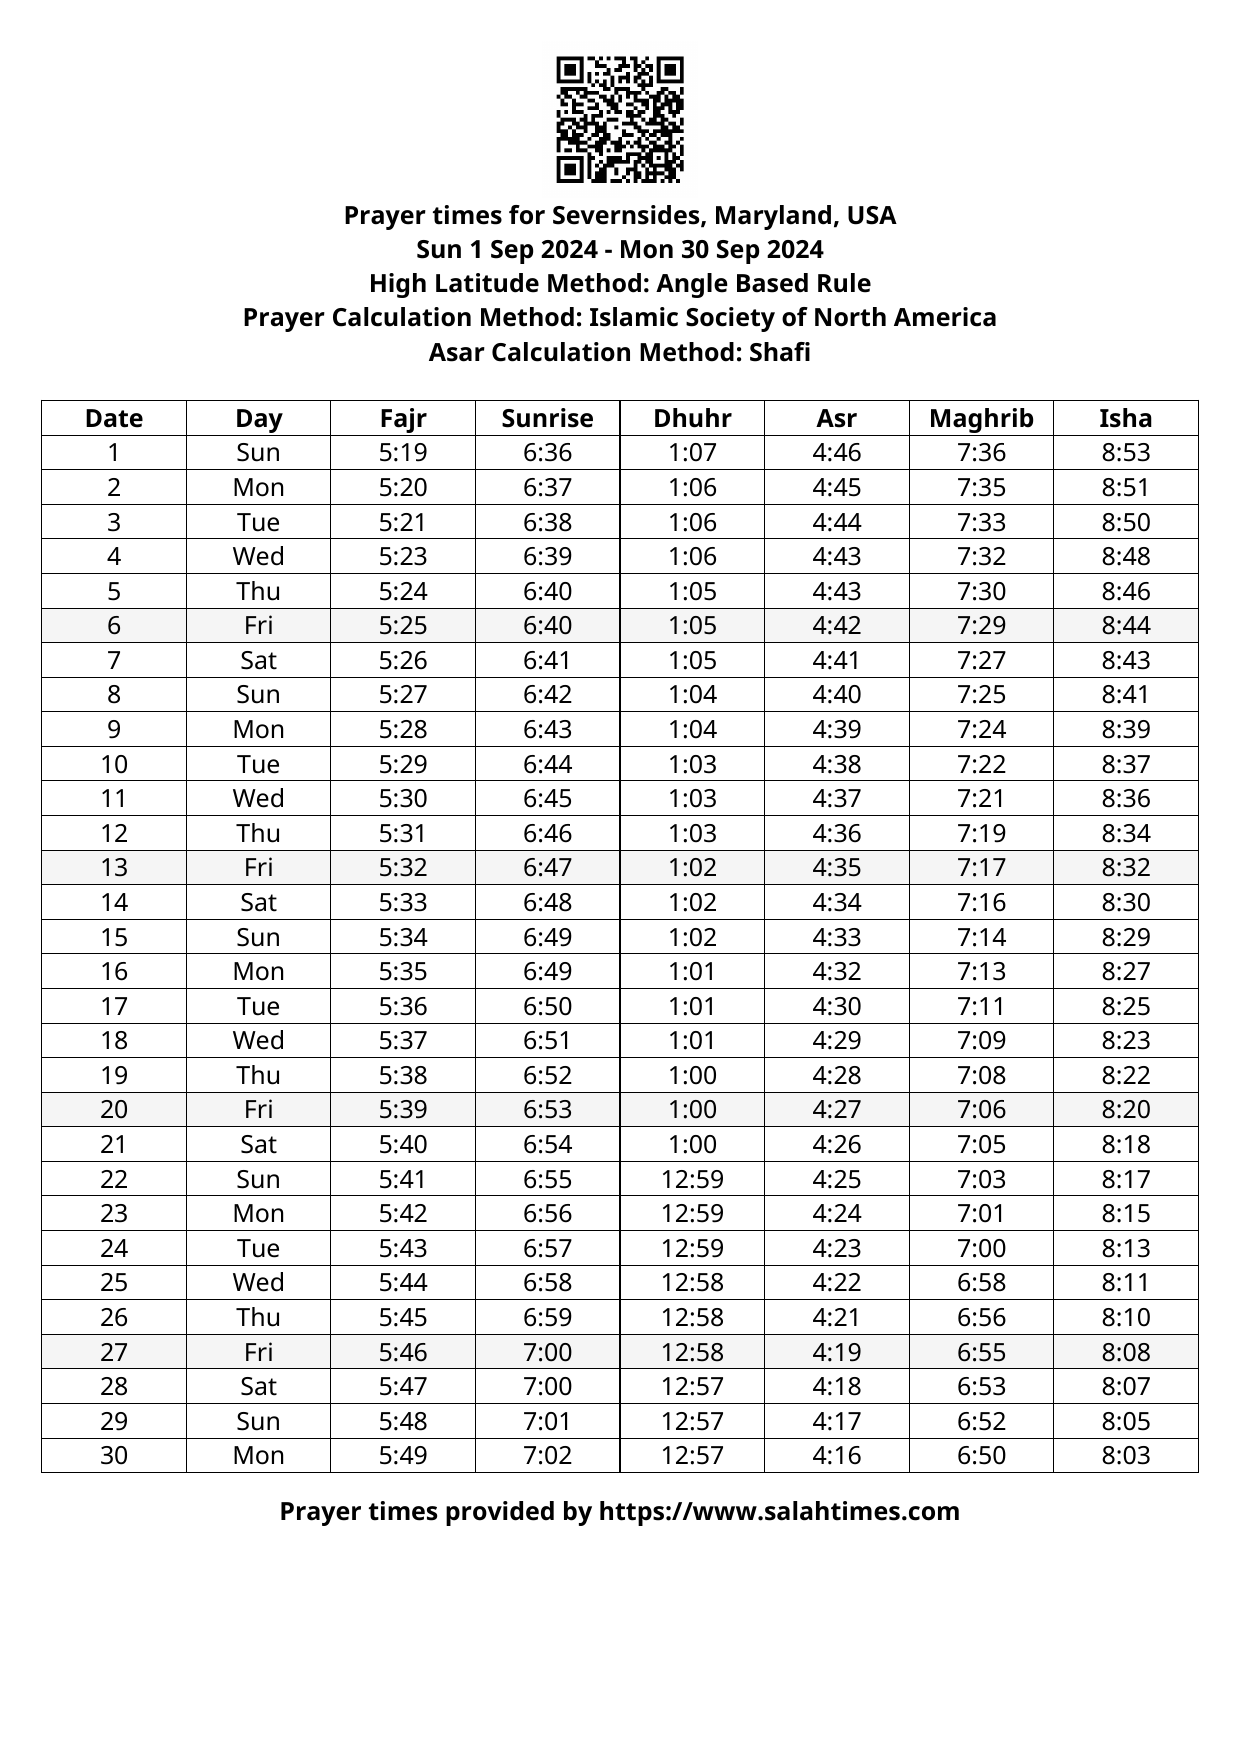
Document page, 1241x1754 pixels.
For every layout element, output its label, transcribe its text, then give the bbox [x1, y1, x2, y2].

table_cell 6:52 [476, 1058, 619, 1092]
table_cell Wed [187, 1024, 330, 1057]
table_cell Sat [187, 1127, 330, 1161]
table_cell 7:29 [910, 609, 1053, 642]
table_cell 7:11 [910, 989, 1053, 1022]
table_cell 8:36 [1054, 781, 1198, 815]
table_cell 8:50 [1054, 505, 1198, 538]
table_cell Wed [187, 781, 330, 815]
table_cell 15 [42, 920, 186, 953]
table_cell 16 [42, 954, 186, 988]
table_cell 4:40 [765, 678, 909, 711]
table_cell 5:20 [331, 470, 475, 504]
table_cell 8:08 [1054, 1335, 1198, 1368]
table_cell 12:58 [621, 1266, 764, 1299]
table_cell 4:23 [765, 1231, 909, 1264]
text Sun 1 Sep 2024 - Mon 30 Sep 2024 [42, 232, 1198, 266]
table_cell 5:45 [331, 1300, 475, 1334]
table_cell 7:27 [910, 643, 1053, 677]
table_cell 8 [42, 678, 186, 711]
table_cell 10 [42, 747, 186, 780]
table_cell 5:30 [331, 781, 475, 815]
table_cell 19 [42, 1058, 186, 1092]
table_cell 8:05 [1054, 1404, 1198, 1437]
table_cell 4:30 [765, 989, 909, 1022]
table_cell 29 [42, 1404, 186, 1437]
table_cell 7:02 [476, 1439, 619, 1472]
table_cell Tue [187, 505, 330, 538]
table_cell Sun [187, 920, 330, 953]
table_cell 4:32 [765, 954, 909, 988]
table_cell 6:42 [476, 678, 619, 711]
table_cell 8:30 [1054, 885, 1198, 919]
table_cell 8:18 [1054, 1127, 1198, 1161]
table_cell 5:21 [331, 505, 475, 538]
table_cell 4:35 [765, 851, 909, 884]
table_cell 1:00 [621, 1093, 764, 1126]
table_cell 12:58 [621, 1335, 764, 1368]
table_cell 5:43 [331, 1231, 475, 1264]
table_cell 12:59 [621, 1231, 764, 1264]
table_cell 7:05 [910, 1127, 1053, 1161]
table_cell Tue [187, 989, 330, 1022]
table_cell 7:35 [910, 470, 1053, 504]
table_cell 4:24 [765, 1196, 909, 1230]
table_cell 1:00 [621, 1127, 764, 1161]
table_cell 17 [42, 989, 186, 1022]
table_cell 4:26 [765, 1127, 909, 1161]
table_cell 8:25 [1054, 989, 1198, 1022]
table_cell 4:45 [765, 470, 909, 504]
text High Latitude Method: Angle Based Rule [42, 266, 1198, 300]
table_cell 6:43 [476, 712, 619, 746]
table_cell Mon [187, 1439, 330, 1472]
table_cell 5:29 [331, 747, 475, 780]
table_cell 4:21 [765, 1300, 909, 1334]
table_header Isha [1054, 401, 1198, 434]
table_cell 8:22 [1054, 1058, 1198, 1092]
table_cell 7:01 [910, 1196, 1053, 1230]
table_cell 7:08 [910, 1058, 1053, 1092]
table_cell 1:04 [621, 678, 764, 711]
table_cell 5:49 [331, 1439, 475, 1472]
table_cell 6 [42, 609, 186, 642]
table_cell 12:57 [621, 1404, 764, 1437]
table_cell 6:50 [910, 1439, 1053, 1472]
table_cell 8:41 [1054, 678, 1198, 711]
table_cell 6:58 [910, 1266, 1053, 1299]
table_cell 7:09 [910, 1024, 1053, 1057]
table_cell 4:42 [765, 609, 909, 642]
table_cell 13 [42, 851, 186, 884]
table_cell Sun [187, 678, 330, 711]
table_cell 2 [42, 470, 186, 504]
table_cell 6:50 [476, 989, 619, 1022]
table_cell 14 [42, 885, 186, 919]
table_cell Fri [187, 851, 330, 884]
text Prayer Calculation Method: Islamic Society of North America [42, 300, 1198, 334]
table_cell 5:28 [331, 712, 475, 746]
table_cell 7 [42, 643, 186, 677]
table_cell 8:43 [1054, 643, 1198, 677]
table_cell 8:39 [1054, 712, 1198, 746]
table_cell 5:23 [331, 539, 475, 573]
table_cell 4:19 [765, 1335, 909, 1368]
table_cell 7:21 [910, 781, 1053, 815]
table_cell Mon [187, 470, 330, 504]
table_cell 8:29 [1054, 920, 1198, 953]
table_cell Fri [187, 1093, 330, 1126]
table_cell 7:00 [476, 1335, 619, 1368]
table_cell 26 [42, 1300, 186, 1334]
table_cell 8:13 [1054, 1231, 1198, 1264]
table_cell Wed [187, 539, 330, 573]
table_cell 1:05 [621, 609, 764, 642]
table_cell 1:01 [621, 989, 764, 1022]
picture [542, 41, 699, 198]
table_cell 24 [42, 1231, 186, 1264]
table_cell 1:07 [621, 436, 764, 469]
table_cell Sun [187, 1162, 330, 1195]
table_cell 8:48 [1054, 539, 1198, 573]
table_cell 7:24 [910, 712, 1053, 746]
table_cell 5:34 [331, 920, 475, 953]
table_cell 7:14 [910, 920, 1053, 953]
table_cell 4:43 [765, 539, 909, 573]
table_cell 4:33 [765, 920, 909, 953]
table_cell 6:40 [476, 574, 619, 607]
table_cell 6:47 [476, 851, 619, 884]
table_header Fajr [331, 401, 475, 434]
table_cell 4:18 [765, 1369, 909, 1403]
table_cell Fri [187, 1335, 330, 1368]
table_cell 11 [42, 781, 186, 815]
table_header Dhuhr [621, 401, 764, 434]
table_cell Tue [187, 747, 330, 780]
table_cell 8:51 [1054, 470, 1198, 504]
table_cell 1:06 [621, 505, 764, 538]
table_cell 7:17 [910, 851, 1053, 884]
table_cell 7:32 [910, 539, 1053, 573]
table_cell 4:25 [765, 1162, 909, 1195]
table_cell 1 [42, 436, 186, 469]
table_cell 30 [42, 1439, 186, 1472]
table_cell 8:11 [1054, 1266, 1198, 1299]
table_cell 4:28 [765, 1058, 909, 1092]
table_cell 5:32 [331, 851, 475, 884]
table_cell Thu [187, 1300, 330, 1334]
table_cell 1:01 [621, 954, 764, 988]
table_cell 6:56 [910, 1300, 1053, 1334]
table_cell 1:05 [621, 643, 764, 677]
table_cell 5:40 [331, 1127, 475, 1161]
table_cell 4:44 [765, 505, 909, 538]
text Prayer times for Severnsides, Maryland, USA [42, 198, 1198, 232]
table_cell 5:24 [331, 574, 475, 607]
table_cell 1:05 [621, 574, 764, 607]
table_cell 7:00 [910, 1231, 1053, 1264]
table_cell 20 [42, 1093, 186, 1126]
table_cell Tue [187, 1231, 330, 1264]
table_cell 1:02 [621, 885, 764, 919]
table_cell 4:39 [765, 712, 909, 746]
table_cell 1:01 [621, 1024, 764, 1057]
table_cell 7:01 [476, 1404, 619, 1437]
table_cell Mon [187, 954, 330, 988]
table_header Sunrise [476, 401, 619, 434]
table_cell Wed [187, 1266, 330, 1299]
table_cell 4:43 [765, 574, 909, 607]
table_cell 4:17 [765, 1404, 909, 1437]
table_cell 8:15 [1054, 1196, 1198, 1230]
table_cell 21 [42, 1127, 186, 1161]
table_cell 8:20 [1054, 1093, 1198, 1126]
table_cell 7:19 [910, 816, 1053, 849]
table_cell 6:49 [476, 954, 619, 988]
table_cell 6:54 [476, 1127, 619, 1161]
table_cell 4:41 [765, 643, 909, 677]
table_cell 6:57 [476, 1231, 619, 1264]
table_cell 25 [42, 1266, 186, 1299]
table_cell 5:33 [331, 885, 475, 919]
table_cell 12 [42, 816, 186, 849]
table_cell Thu [187, 574, 330, 607]
table_cell Sun [187, 436, 330, 469]
table_cell 1:03 [621, 781, 764, 815]
table_cell 22 [42, 1162, 186, 1195]
table_cell Mon [187, 712, 330, 746]
table_cell Mon [187, 1196, 330, 1230]
table_cell 4:46 [765, 436, 909, 469]
table_cell Sun [187, 1404, 330, 1437]
table_cell 12:59 [621, 1196, 764, 1230]
table_cell 5:39 [331, 1093, 475, 1126]
table_cell 4:37 [765, 781, 909, 815]
table_cell 12:58 [621, 1300, 764, 1334]
table_cell Sat [187, 1369, 330, 1403]
table_cell 6:38 [476, 505, 619, 538]
table_cell 3 [42, 505, 186, 538]
table_cell 1:04 [621, 712, 764, 746]
table_cell 1:03 [621, 747, 764, 780]
table_cell 5:41 [331, 1162, 475, 1195]
table_cell 8:37 [1054, 747, 1198, 780]
table_cell 5:44 [331, 1266, 475, 1299]
table_cell 6:44 [476, 747, 619, 780]
table_cell 5:27 [331, 678, 475, 711]
table_cell 6:55 [910, 1335, 1053, 1368]
table_cell 7:16 [910, 885, 1053, 919]
table_cell 4:36 [765, 816, 909, 849]
table_cell 6:45 [476, 781, 619, 815]
table_cell 8:17 [1054, 1162, 1198, 1195]
table_cell 8:03 [1054, 1439, 1198, 1472]
table_cell 4:34 [765, 885, 909, 919]
table_cell 27 [42, 1335, 186, 1368]
table_cell 5:46 [331, 1335, 475, 1368]
table_cell 5:31 [331, 816, 475, 849]
table_cell 8:53 [1054, 436, 1198, 469]
table_cell 6:48 [476, 885, 619, 919]
table_cell 5:26 [331, 643, 475, 677]
table_cell 1:06 [621, 539, 764, 573]
table_cell 6:41 [476, 643, 619, 677]
table_cell 8:07 [1054, 1369, 1198, 1403]
table_cell 8:23 [1054, 1024, 1198, 1057]
table_cell 8:27 [1054, 954, 1198, 988]
table_cell 7:33 [910, 505, 1053, 538]
table_cell 6:49 [476, 920, 619, 953]
table_cell 6:51 [476, 1024, 619, 1057]
table_cell 12:59 [621, 1162, 764, 1195]
table_cell 7:25 [910, 678, 1053, 711]
table_cell 7:00 [476, 1369, 619, 1403]
table_cell 8:32 [1054, 851, 1198, 884]
table_cell 6:37 [476, 470, 619, 504]
table_cell 5:19 [331, 436, 475, 469]
table_header Day [187, 401, 330, 434]
table_cell 1:06 [621, 470, 764, 504]
table_cell 5:42 [331, 1196, 475, 1230]
table_cell 4:29 [765, 1024, 909, 1057]
table_cell 12:57 [621, 1369, 764, 1403]
table_cell 6:58 [476, 1266, 619, 1299]
table_header Asr [765, 401, 909, 434]
table_cell 7:06 [910, 1093, 1053, 1126]
table_cell 6:46 [476, 816, 619, 849]
table_cell Sat [187, 643, 330, 677]
table_cell 8:34 [1054, 816, 1198, 849]
table_cell 5:25 [331, 609, 475, 642]
table_cell 6:55 [476, 1162, 619, 1195]
table_cell 4:16 [765, 1439, 909, 1472]
table_cell 5:48 [331, 1404, 475, 1437]
table_cell 6:39 [476, 539, 619, 573]
table_cell 5:36 [331, 989, 475, 1022]
table_cell 7:22 [910, 747, 1053, 780]
table_cell 8:46 [1054, 574, 1198, 607]
table_cell 6:52 [910, 1404, 1053, 1437]
table_header Maghrib [910, 401, 1053, 434]
table_cell 5 [42, 574, 186, 607]
table_cell 5:38 [331, 1058, 475, 1092]
table_cell 7:30 [910, 574, 1053, 607]
table_cell 5:37 [331, 1024, 475, 1057]
table_cell 6:36 [476, 436, 619, 469]
text Prayer times provided by https://www.salahtimes.com [42, 1494, 1198, 1528]
table_cell 4:27 [765, 1093, 909, 1126]
table_cell 9 [42, 712, 186, 746]
table_cell 4:22 [765, 1266, 909, 1299]
table_cell Sat [187, 885, 330, 919]
table_cell 1:00 [621, 1058, 764, 1092]
table_cell 8:10 [1054, 1300, 1198, 1334]
table_cell 7:13 [910, 954, 1053, 988]
table_cell 4:38 [765, 747, 909, 780]
table_cell Fri [187, 609, 330, 642]
table_cell Thu [187, 1058, 330, 1092]
table_cell Thu [187, 816, 330, 849]
text Asar Calculation Method: Shafi [42, 334, 1198, 368]
table_cell 1:03 [621, 816, 764, 849]
table_cell 6:40 [476, 609, 619, 642]
table_cell 18 [42, 1024, 186, 1057]
table_cell 5:47 [331, 1369, 475, 1403]
table_header Date [42, 401, 186, 434]
table_cell 7:36 [910, 436, 1053, 469]
table_cell 4 [42, 539, 186, 573]
table_cell 1:02 [621, 920, 764, 953]
table_cell 7:03 [910, 1162, 1053, 1195]
table_cell 5:35 [331, 954, 475, 988]
table_cell 6:59 [476, 1300, 619, 1334]
table_cell 6:53 [910, 1369, 1053, 1403]
table_cell 1:02 [621, 851, 764, 884]
table_cell 6:53 [476, 1093, 619, 1126]
table_cell 12:57 [621, 1439, 764, 1472]
table_cell 23 [42, 1196, 186, 1230]
table_cell 28 [42, 1369, 186, 1403]
table_cell 8:44 [1054, 609, 1198, 642]
table_cell 6:56 [476, 1196, 619, 1230]
